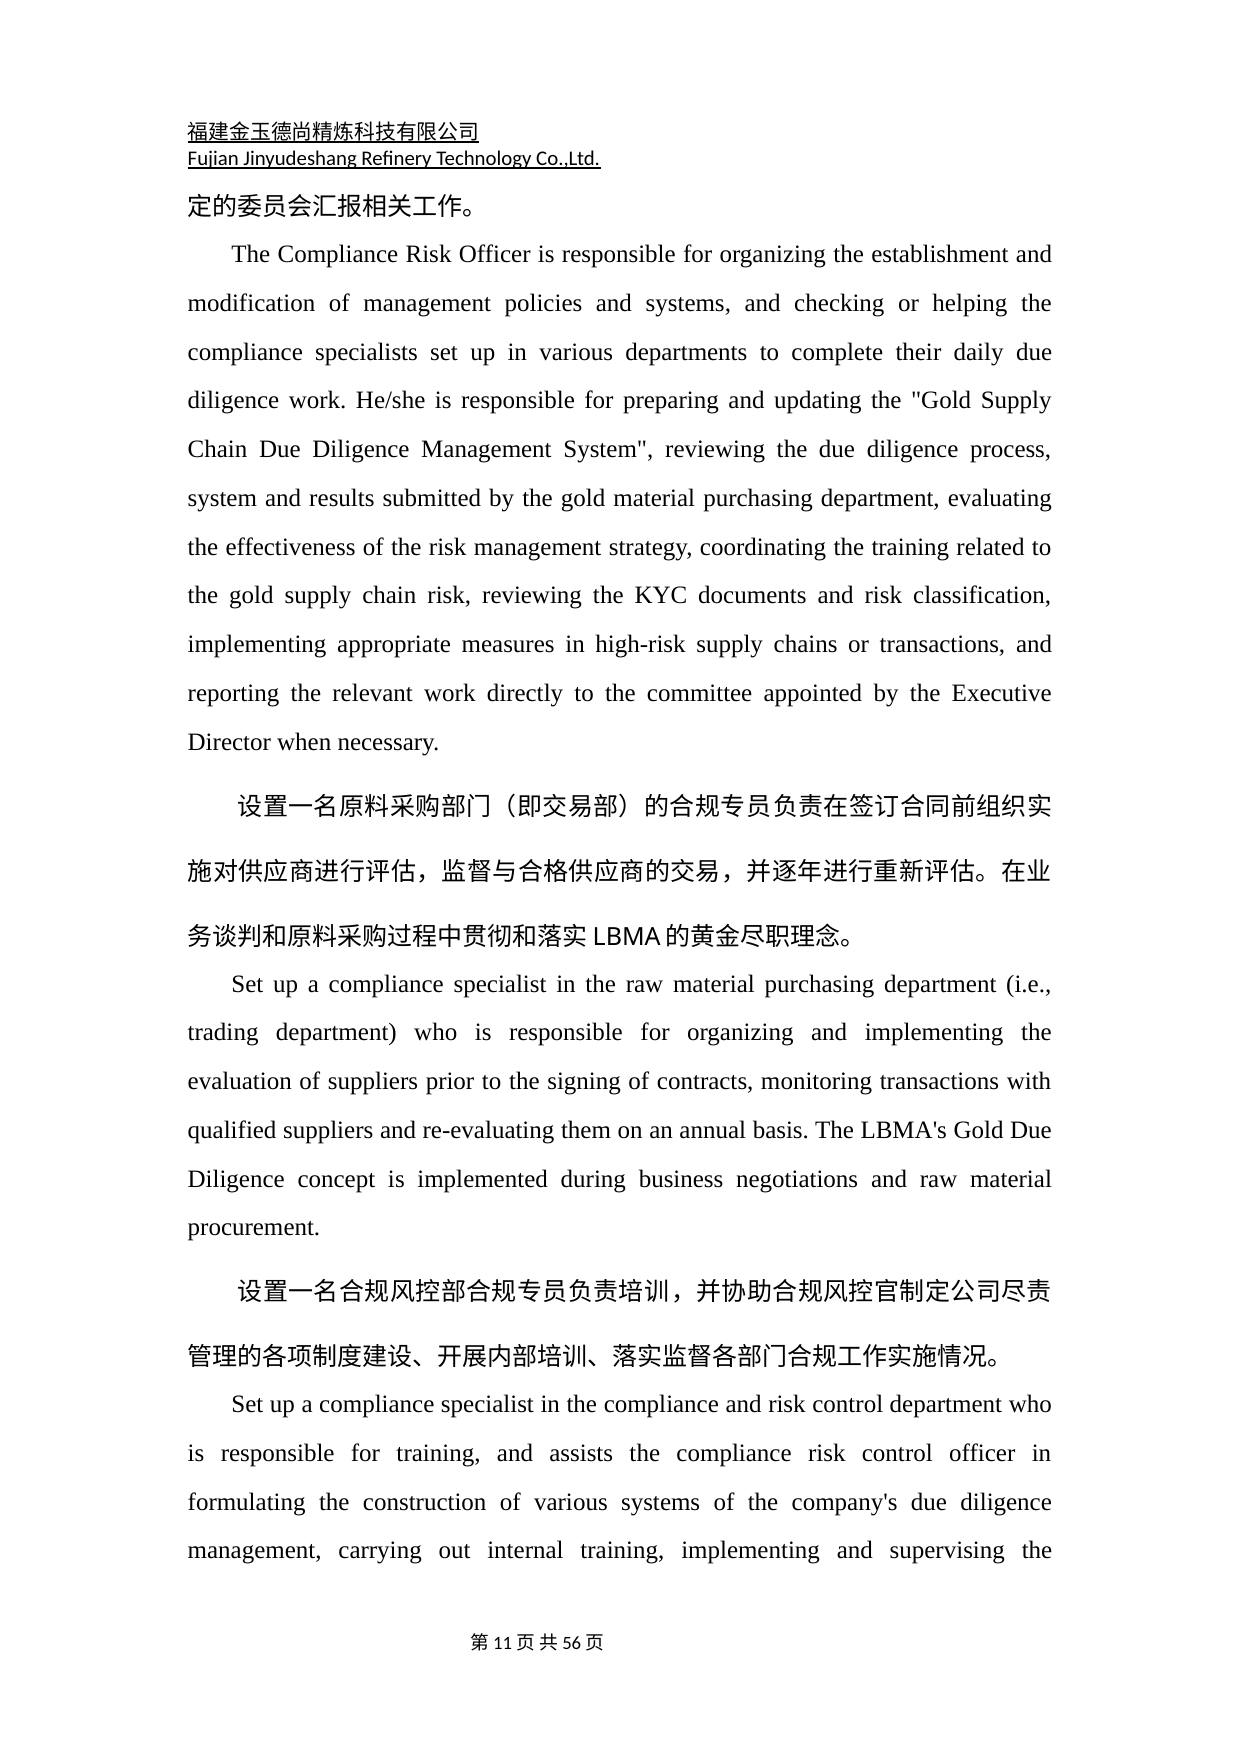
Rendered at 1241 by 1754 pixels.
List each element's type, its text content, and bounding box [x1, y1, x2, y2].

text 设置一名合规风控部合规专员负责培训，并协助合规风控官制定公司尽责管理的各项制度建设、开展内部培训、落实监督各部门合规工作实施情况。 [187, 1257, 1053, 1387]
text 设置一名原料采购部门（即交易部）的合规专员负责在签订合同前组织实施对供应商进行评估，监督与合格供应商的交易，并逐年进行重新评估。在业务谈判和原料采购过程中贯彻和落实LBMA的黄金尽职理念。 [187, 772, 1053, 967]
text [187, 172, 1053, 237]
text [187, 1387, 1053, 1566]
text The Compliance Risk Officer is responsible for organizing the establishment and modification of management policies and systems, and checking or helping the compliance specialists set up in various departments to complete their daily due diligence work. He/she is responsible for preparing and updating the "Gold Supply Chain Due Diligence Management System", reviewing the due diligence process, system and results submitted by the gold material purchasing department, evaluating the effectiveness of the risk management strategy, coordinating the training related to the gold supply chain risk, reviewing the KYC documents and risk classification, implementing appropriate measures in high-risk supply chains or transactions, and reporting the relevant work directly to the committee appointed by the Executive Director when necessary. [187, 237, 1053, 757]
text Set up a compliance specialist in the raw material purchasing department (i.e., trading department) who is responsible for organizing and implementing the evaluation of suppliers prior to the signing of contracts, monitoring transactions with qualified suppliers and re-evaluating them on an annual basis. The LBMA's Gold Due Diligence concept is implemented during business negotiations and raw material procurement. [187, 967, 1053, 1243]
